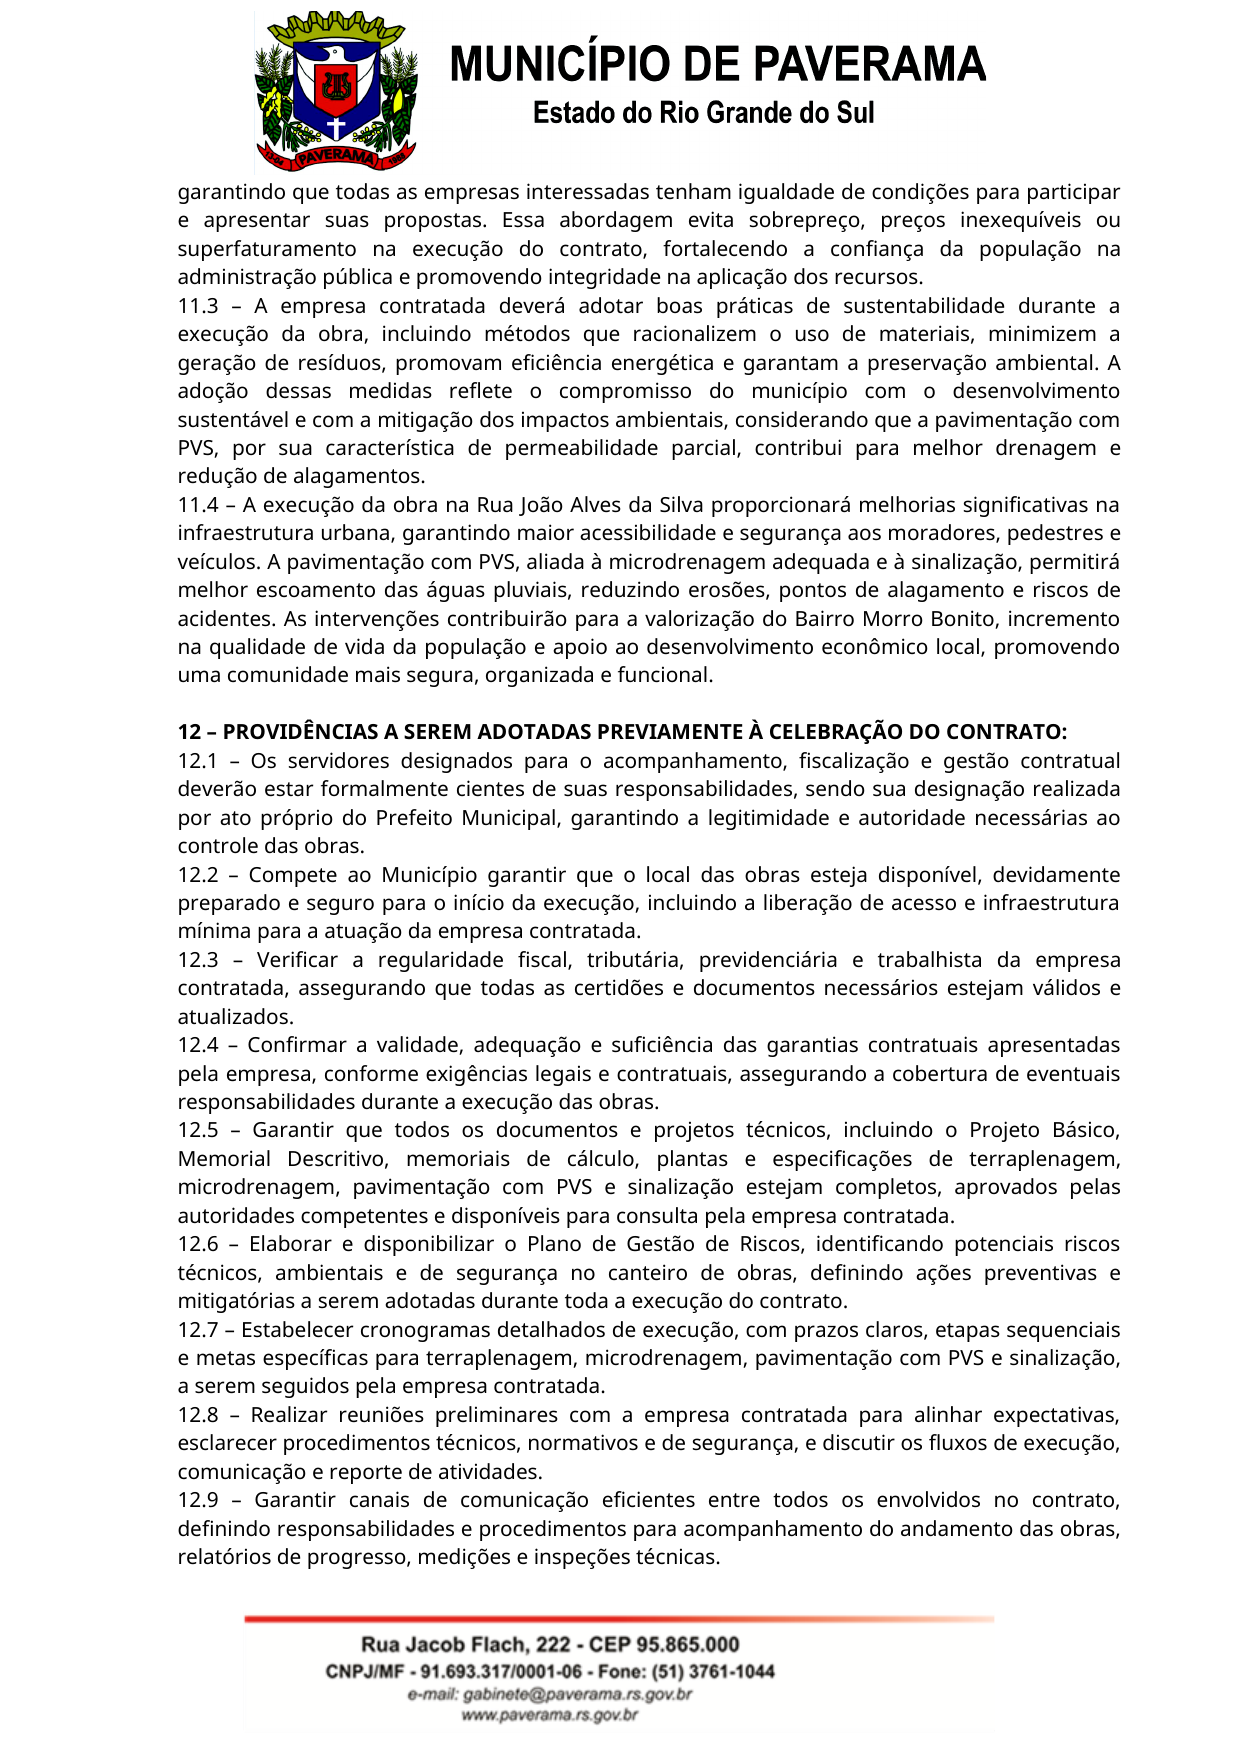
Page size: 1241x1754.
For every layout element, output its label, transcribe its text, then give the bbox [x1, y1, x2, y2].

text 12.1 – Os servidores designados para o acompanhamento, fiscalização e gestão contratual deverão estar formalmente cientes de suas responsabilidades, sendo sua designação realizada por ato próprio do Prefeito Municipal, garantindo a legitimidade e autoridade necessárias ao controle das obras. [177, 746, 1122, 860]
text 12 – PROVIDÊNCIAS A SEREM ADOTADAS PREVIAMENTE À CELEBRAÇÃO DO CONTRATO: [177, 717, 1122, 746]
text 12.4 – Confirmar a validade, adequação e suficiência das garantias contratuais apresentadas pela empresa, conforme exigências legais e contratuais, assegurando a cobertura de eventuais responsabilidades durante a execução das obras. [177, 1030, 1122, 1116]
text 11.4 – A execução da obra na Rua João Alves da Silva proporcionará melhorias significativas na infraestrutura urbana, garantindo maior acessibilidade e segurança aos moradores, pedestres e veículos. A pavimentação com PVS, aliada à microdrenagem adequada e à sinalização, permitirá melhor escoamento das águas pluviais, reduzindo erosões, pontos de alagamento e riscos de acidentes. As intervenções contribuirão para a valorização do Bairro Morro Bonito, incremento na qualidade de vida da população e apoio ao desenvolvimento econômico local, promovendo uma comunidade mais segura, organizada e funcional. [177, 490, 1122, 689]
picture [254, 11, 987, 175]
text 12.8 – Realizar reuniões preliminares com a empresa contratada para alinhar expectativas, esclarecer procedimentos técnicos, normativos e de segurança, e discutir os fluxos de execução, comunicação e reporte de atividades. [177, 1400, 1122, 1485]
text 12.3 – Verificar a regularidade fiscal, tributária, previdenciária e trabalhista da empresa contratada, assegurando que todas as certidões e documentos necessários estejam válidos e atualizados. [177, 945, 1122, 1030]
picture [242, 1611, 998, 1737]
text 12.5 – Garantir que todos os documentos e projetos técnicos, incluindo o Projeto Básico, Memorial Descritivo, memoriais de cálculo, plantas e especificações de terraplenagem, microdrenagem, pavimentação com PVS e sinalização estejam completos, aprovados pelas autoridades competentes e disponíveis para consulta pela empresa contratada. [177, 1116, 1122, 1229]
text 12.2 – Compete ao Município garantir que o local das obras esteja disponível, devidamente preparado e seguro para o início da execução, incluindo a liberação de acesso e infraestrutura mínima para a atuação da empresa contratada. [177, 860, 1122, 945]
text 12.6 – Elaborar e disponibilizar o Plano de Gestão de Riscos, identificando potenciais riscos técnicos, ambientais e de segurança no canteiro de obras, definindo ações preventivas e mitigatórias a serem adotadas durante toda a execução do contrato. [177, 1229, 1122, 1315]
text 12.7 – Estabelecer cronogramas detalhados de execução, com prazos claros, etapas sequenciais e metas específicas para terraplenagem, microdrenagem, pavimentação com PVS e sinalização, a serem seguidos pela empresa contratada. [177, 1315, 1122, 1400]
text 11.3 – A empresa contratada deverá adotar boas práticas de sustentabilidade durante a execução da obra, incluindo métodos que racionalizem o uso de materiais, minimizem a geração de resíduos, promovam eficiência energética e garantam a preservação ambiental. A adoção dessas medidas reflete o compromisso do município com o desenvolvimento sustentável e com a mitigação dos impactos ambientais, considerando que a pavimentação com PVS, por sua característica de permeabilidade parcial, contribui para melhor drenagem e redução de alagamentos. [177, 291, 1122, 490]
text 12.9 – Garantir canais de comunicação eficientes entre todos os envolvidos no contrato, definindo responsabilidades e procedimentos para acompanhamento do andamento das obras, relatórios de progresso, medições e inspeções técnicas. [177, 1485, 1122, 1571]
